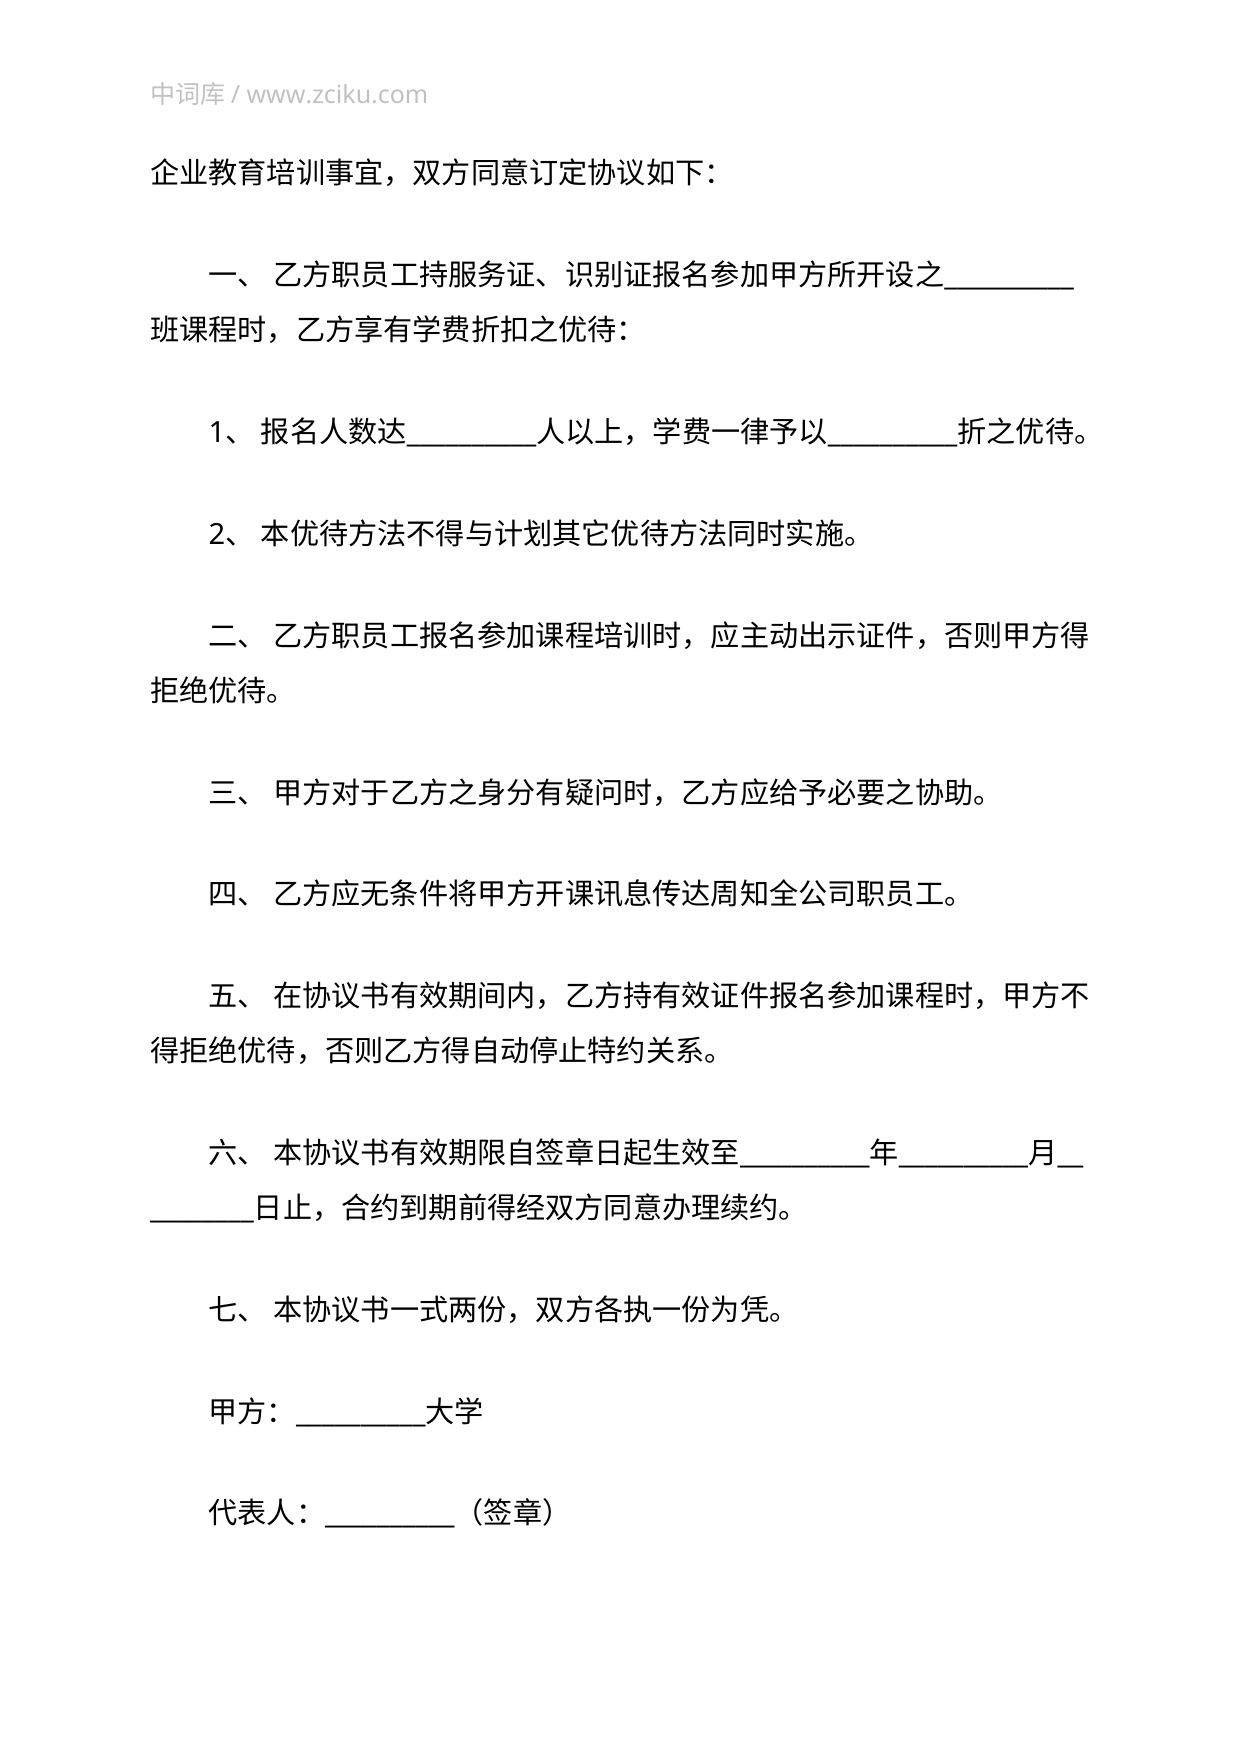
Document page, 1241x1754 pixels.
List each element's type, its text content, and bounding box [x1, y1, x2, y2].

text 六、 本协议书有效期限自签章日起生效至__________年__________月__________日止，合约到期前得经双方同意办理续约。 [150, 1129, 1090, 1227]
text 二、 乙方职员工报名参加课程培训时，应主动出示证件，否则甲方得拒绝优待。 [150, 612, 1090, 710]
text 五、 在协议书有效期间内，乙方持有效证件报名参加课程时，甲方不得拒绝优待，否则乙方得自动停止特约关系。 [150, 973, 1090, 1070]
text 2、 本优待方法不得与计划其它优待方法同时实施。 [150, 511, 1090, 553]
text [150, 150, 1090, 192]
text 代表人：__________（签章） [150, 1490, 1090, 1532]
text 三、 甲方对于乙方之身分有疑问时，乙方应给予必要之协助。 [150, 769, 1090, 811]
text 一、 乙方职员工持服务证、识别证报名参加甲方所开设之__________班课程时，乙方享有学费折扣之优待： [150, 252, 1090, 349]
text 甲方：__________大学 [150, 1388, 1090, 1431]
text 四、 乙方应无条件将甲方开课讯息传达周知全公司职员工。 [150, 871, 1090, 913]
text 1、 报名人数达__________人以上，学费一律予以__________折之优待。 [150, 408, 1090, 451]
text 七、 本协议书一式两份，双方各执一份为凭。 [150, 1286, 1090, 1329]
